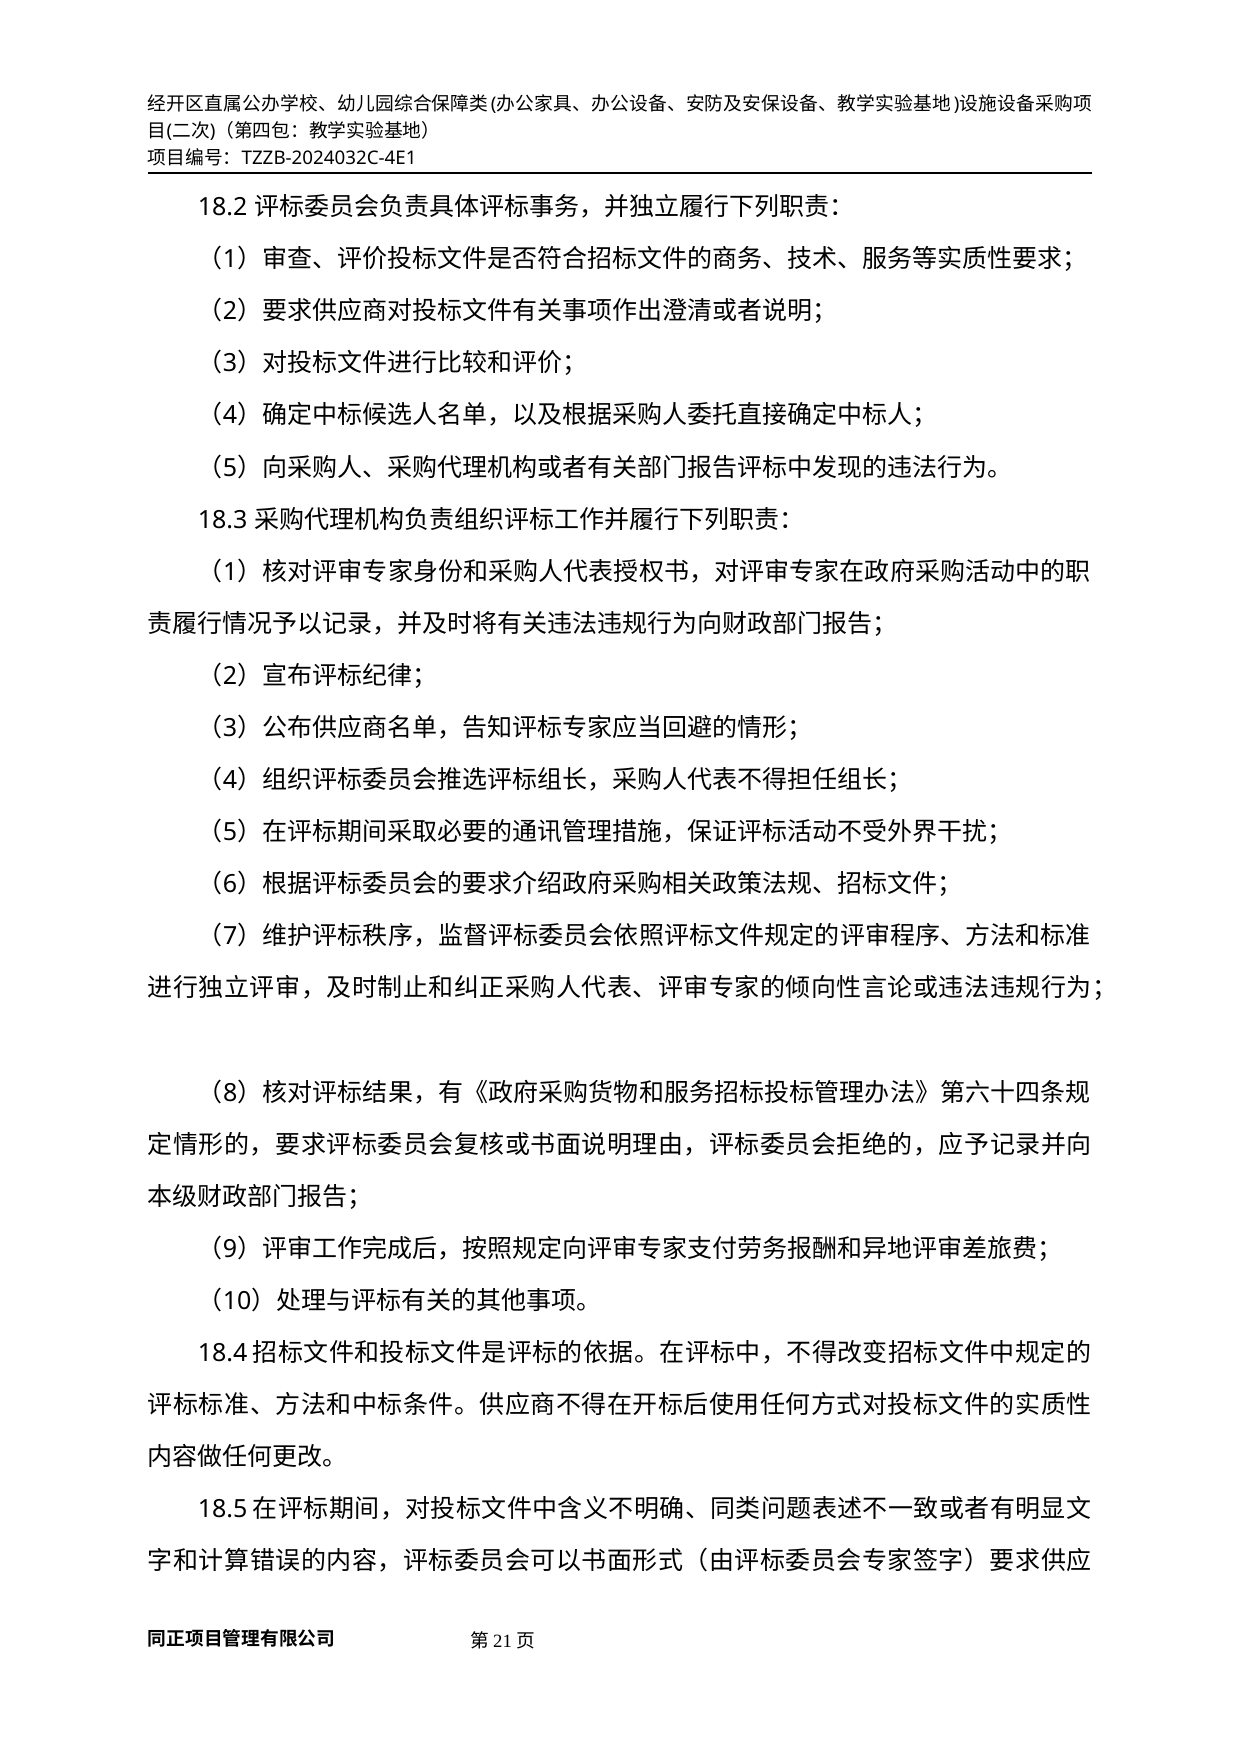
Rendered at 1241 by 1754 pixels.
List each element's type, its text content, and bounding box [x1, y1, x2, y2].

text （1）核对评审专家身份和采购人代表授权书，对评审专家在政府采购活动中的职责履行情况予以记录，并及时将有关违法违规行为向财政部门报告； [148, 538, 1092, 643]
text （9）评审工作完成后，按照规定向评审专家支付劳务报酬和异地评审差旅费； [148, 1216, 1092, 1268]
text 18.3 采购代理机构负责组织评标工作并履行下列职责： [148, 486, 1092, 538]
text （8）核对评标结果，有《政府采购货物和服务招标投标管理办法》第六十四条规定情形的，要求评标委员会复核或书面说明理由，评标委员会拒绝的，应予记录并向本级财政部门报告； [148, 1059, 1092, 1216]
text （5）向采购人、采购代理机构或者有关部门报告评标中发现的违法行为。 [148, 434, 1092, 486]
text （3）对投标文件进行比较和评价； [148, 330, 1092, 382]
text （10）处理与评标有关的其他事项。 [148, 1268, 1092, 1320]
text （6）根据评标委员会的要求介绍政府采购相关政策法规、招标文件； [148, 851, 1092, 903]
text （7）维护评标秩序，监督评标委员会依照评标文件规定的评审程序、方法和标准进行独立评审，及时制止和纠正采购人代表、评审专家的倾向性言论或违法违规行为； [148, 903, 1092, 1059]
text （3）公布供应商名单，告知评标专家应当回避的情形； [148, 695, 1092, 747]
text （5）在评标期间采取必要的通讯管理措施，保证评标活动不受外界干扰； [148, 799, 1092, 851]
text （1）审查、评价投标文件是否符合招标文件的商务、技术、服务等实质性要求； [148, 226, 1092, 278]
text （4）确定中标候选人名单，以及根据采购人委托直接确定中标人； [148, 382, 1092, 434]
text （4）组织评标委员会推选评标组长，采购人代表不得担任组长； [148, 747, 1092, 799]
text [148, 1476, 1092, 1580]
text 18.2 评标委员会负责具体评标事务，并独立履行下列职责： [148, 174, 1092, 226]
text 18.4招标文件和投标文件是评标的依据。在评标中，不得改变招标文件中规定的评标标准、方法和中标条件。供应商不得在开标后使用任何方式对投标文件的实质性内容做任何更改。 [148, 1320, 1092, 1476]
text （2）要求供应商对投标文件有关事项作出澄清或者说明； [148, 278, 1092, 330]
text （2）宣布评标纪律； [148, 643, 1092, 695]
